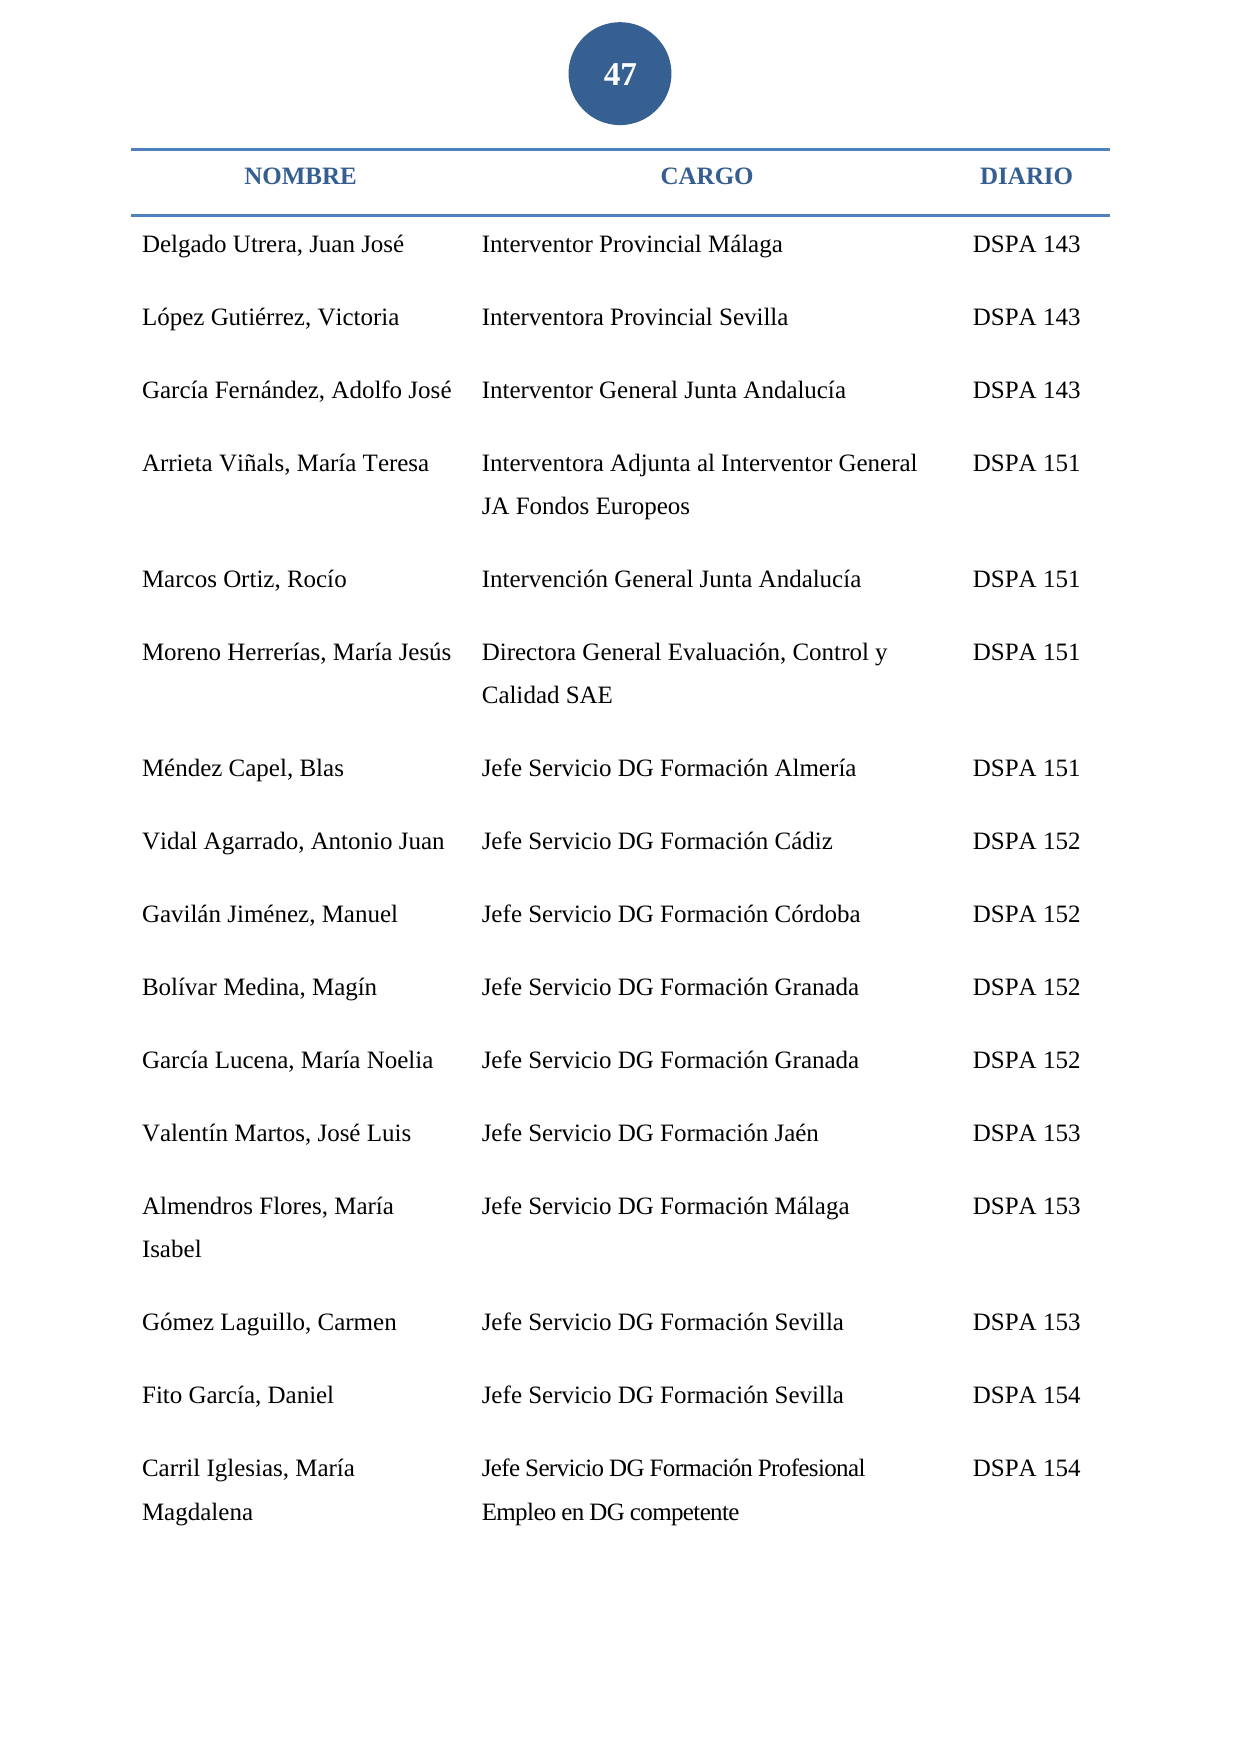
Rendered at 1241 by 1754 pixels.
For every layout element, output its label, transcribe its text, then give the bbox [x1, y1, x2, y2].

table_cell Fito García, Daniel [131, 1365, 470, 1438]
table_cell Intervención General Junta Andalucía [470, 549, 943, 622]
table_cell DSPA 143 [943, 217, 1110, 287]
table_cell Jefe Servicio DG Formación Cádiz [470, 811, 943, 884]
table_cell DSPA 151 [943, 622, 1110, 738]
table_cell DSPA 143 [943, 360, 1110, 433]
table_cell Interventor General Junta Andalucía [470, 360, 943, 433]
table_cell Directora General Evaluación, Control y Calidad SAE [470, 622, 943, 738]
table_cell Vidal Agarrado, Antonio Juan [131, 811, 470, 884]
table_cell Gavilán Jiménez, Manuel [131, 884, 470, 957]
table_cell DSPA 151 [943, 738, 1110, 811]
table_cell DSPA 153 [943, 1103, 1110, 1176]
table_cell Jefe Servicio DG Formación Profesional Empleo en DG competente [470, 1439, 943, 1554]
table_cell Gómez Laguillo, Carmen [131, 1293, 470, 1365]
table_cell DSPA 152 [943, 1030, 1110, 1103]
table_header DIARIO [943, 151, 1110, 214]
table_cell Arrieta Viñals, María Teresa [131, 433, 470, 549]
table_cell Jefe Servicio DG Formación Granada [470, 957, 943, 1030]
table_cell García Lucena, María Noelia [131, 1030, 470, 1103]
table_cell Almendros Flores, María Isabel [131, 1176, 470, 1292]
table_header CARGO [470, 151, 943, 214]
table_cell DSPA 151 [943, 433, 1110, 549]
table_cell DSPA 154 [943, 1439, 1110, 1554]
table_cell Jefe Servicio DG Formación Almería [470, 738, 943, 811]
table_cell DSPA 152 [943, 957, 1110, 1030]
table_cell DSPA 152 [943, 884, 1110, 957]
table_cell DSPA 153 [943, 1176, 1110, 1292]
table_cell Valentín Martos, José Luis [131, 1103, 470, 1176]
table_cell Jefe Servicio DG Formación Sevilla [470, 1293, 943, 1365]
table_cell Interventora Adjunta al Interventor General JA Fondos Europeos [470, 433, 943, 549]
table_cell DSPA 152 [943, 811, 1110, 884]
table_cell Carril Iglesias, María Magdalena [131, 1439, 470, 1554]
table_cell Marcos Ortiz, Rocío [131, 549, 470, 622]
table_cell Méndez Capel, Blas [131, 738, 470, 811]
table_cell Delgado Utrera, Juan José [131, 217, 470, 287]
table_cell Interventora Provincial Sevilla [470, 287, 943, 360]
table_header NOMBRE [131, 151, 470, 214]
table_cell García Fernández, Adolfo José [131, 360, 470, 433]
table_cell Interventor Provincial Málaga [470, 217, 943, 287]
table_cell DSPA 154 [943, 1365, 1110, 1438]
table_cell Jefe Servicio DG Formación Jaén [470, 1103, 943, 1176]
table_cell DSPA 153 [943, 1293, 1110, 1365]
table_cell Jefe Servicio DG Formación Córdoba [470, 884, 943, 957]
table_cell López Gutiérrez, Victoria [131, 287, 470, 360]
table_cell Jefe Servicio DG Formación Granada [470, 1030, 943, 1103]
table_cell DSPA 151 [943, 549, 1110, 622]
table_cell Jefe Servicio DG Formación Málaga [470, 1176, 943, 1292]
table_cell Jefe Servicio DG Formación Sevilla [470, 1365, 943, 1438]
table_cell Moreno Herrerías, María Jesús [131, 622, 470, 738]
table_cell DSPA 143 [943, 287, 1110, 360]
table_cell Bolívar Medina, Magín [131, 957, 470, 1030]
